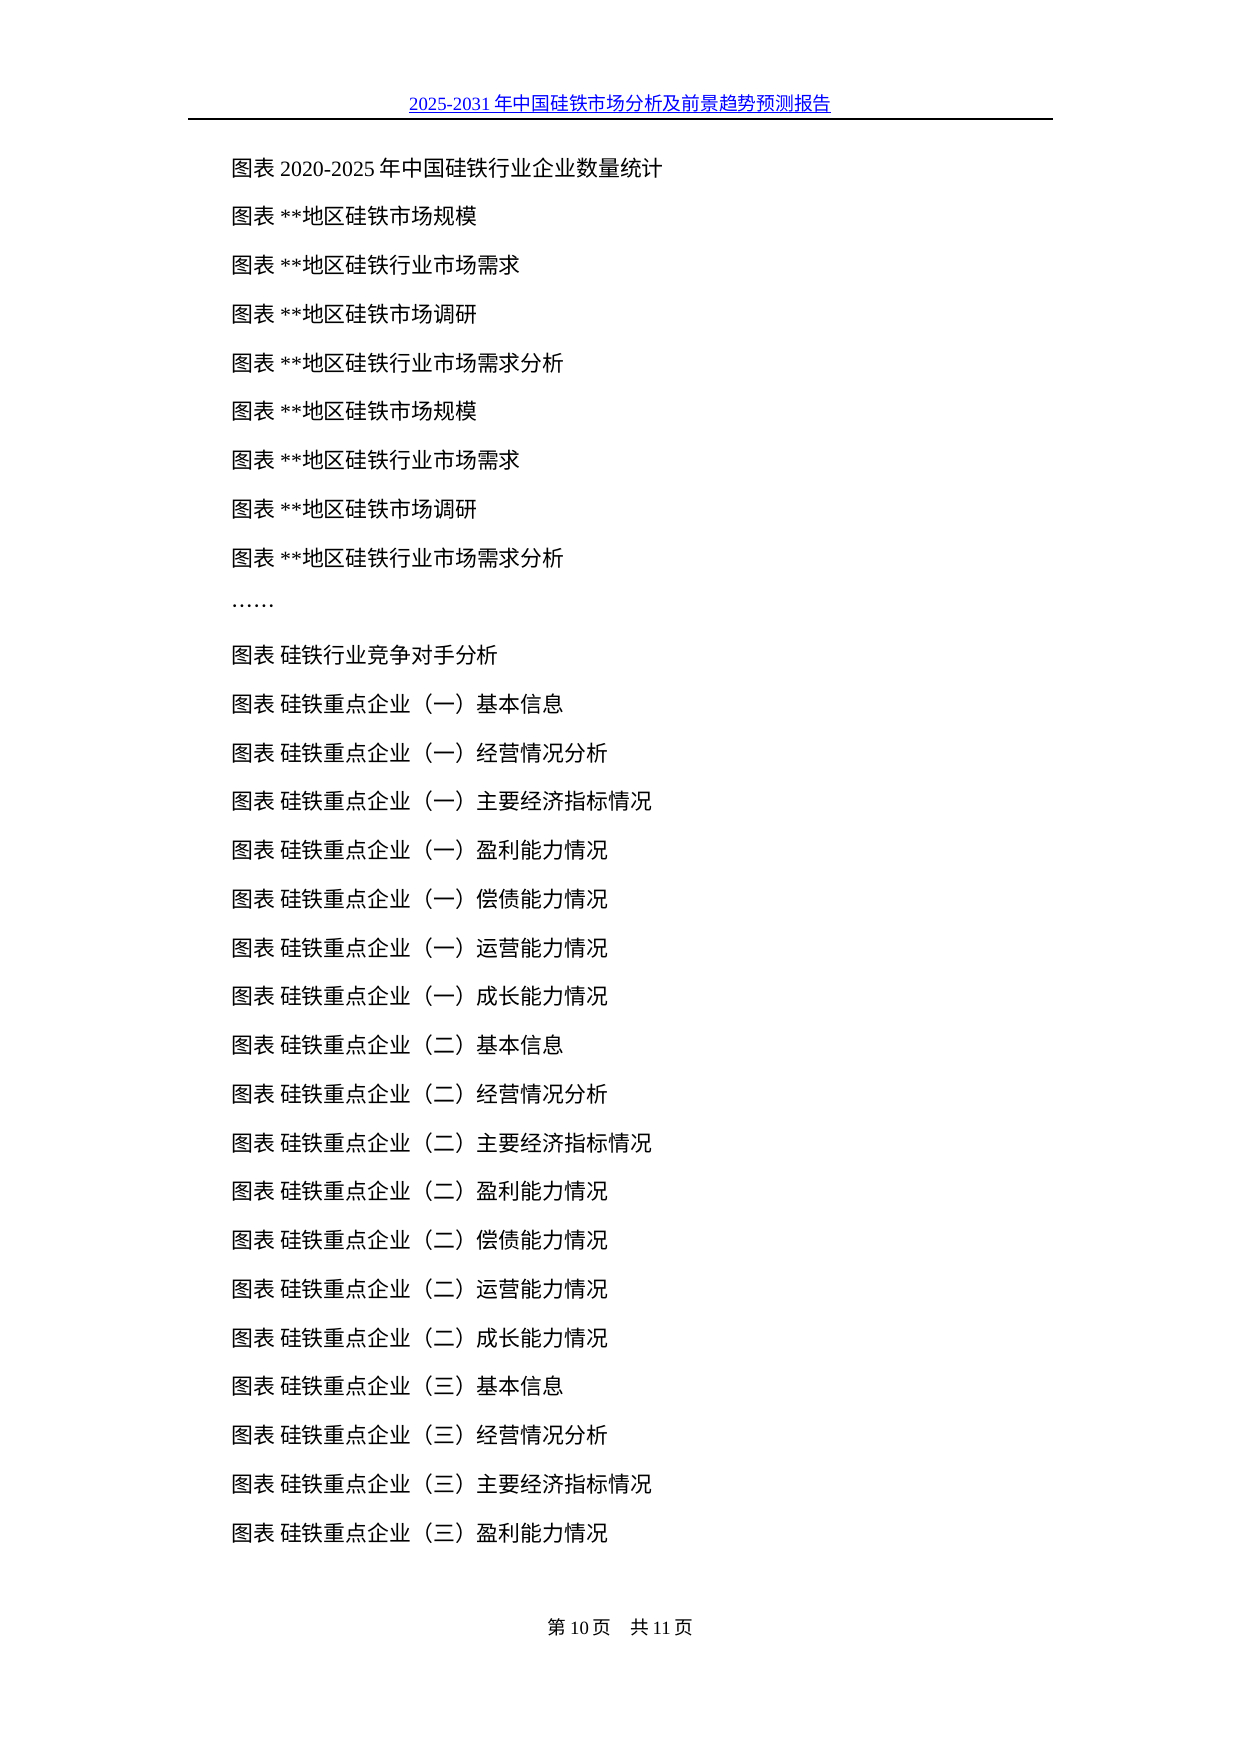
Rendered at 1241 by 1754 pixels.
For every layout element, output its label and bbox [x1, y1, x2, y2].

text [187, 150, 1053, 1548]
